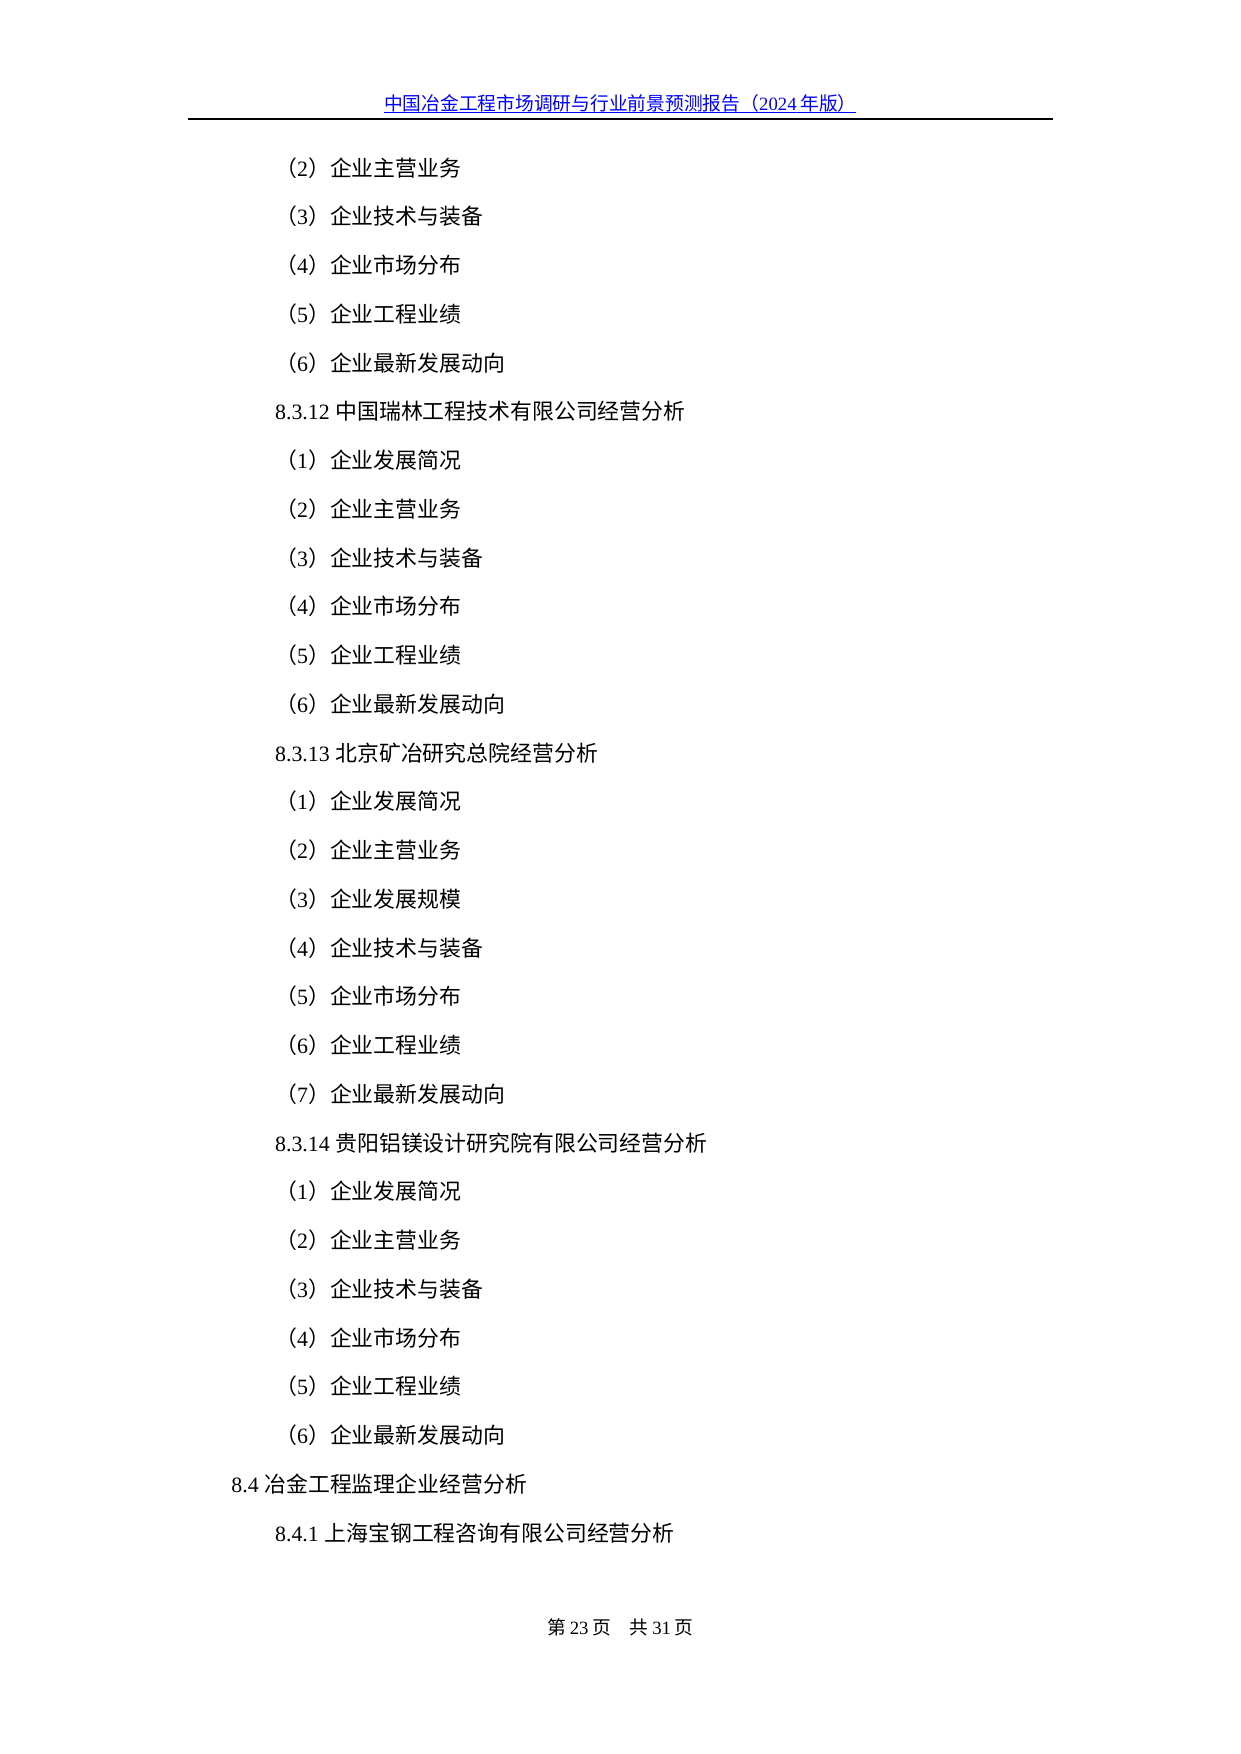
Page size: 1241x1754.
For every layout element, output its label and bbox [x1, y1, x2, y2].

text [187, 150, 1053, 1548]
